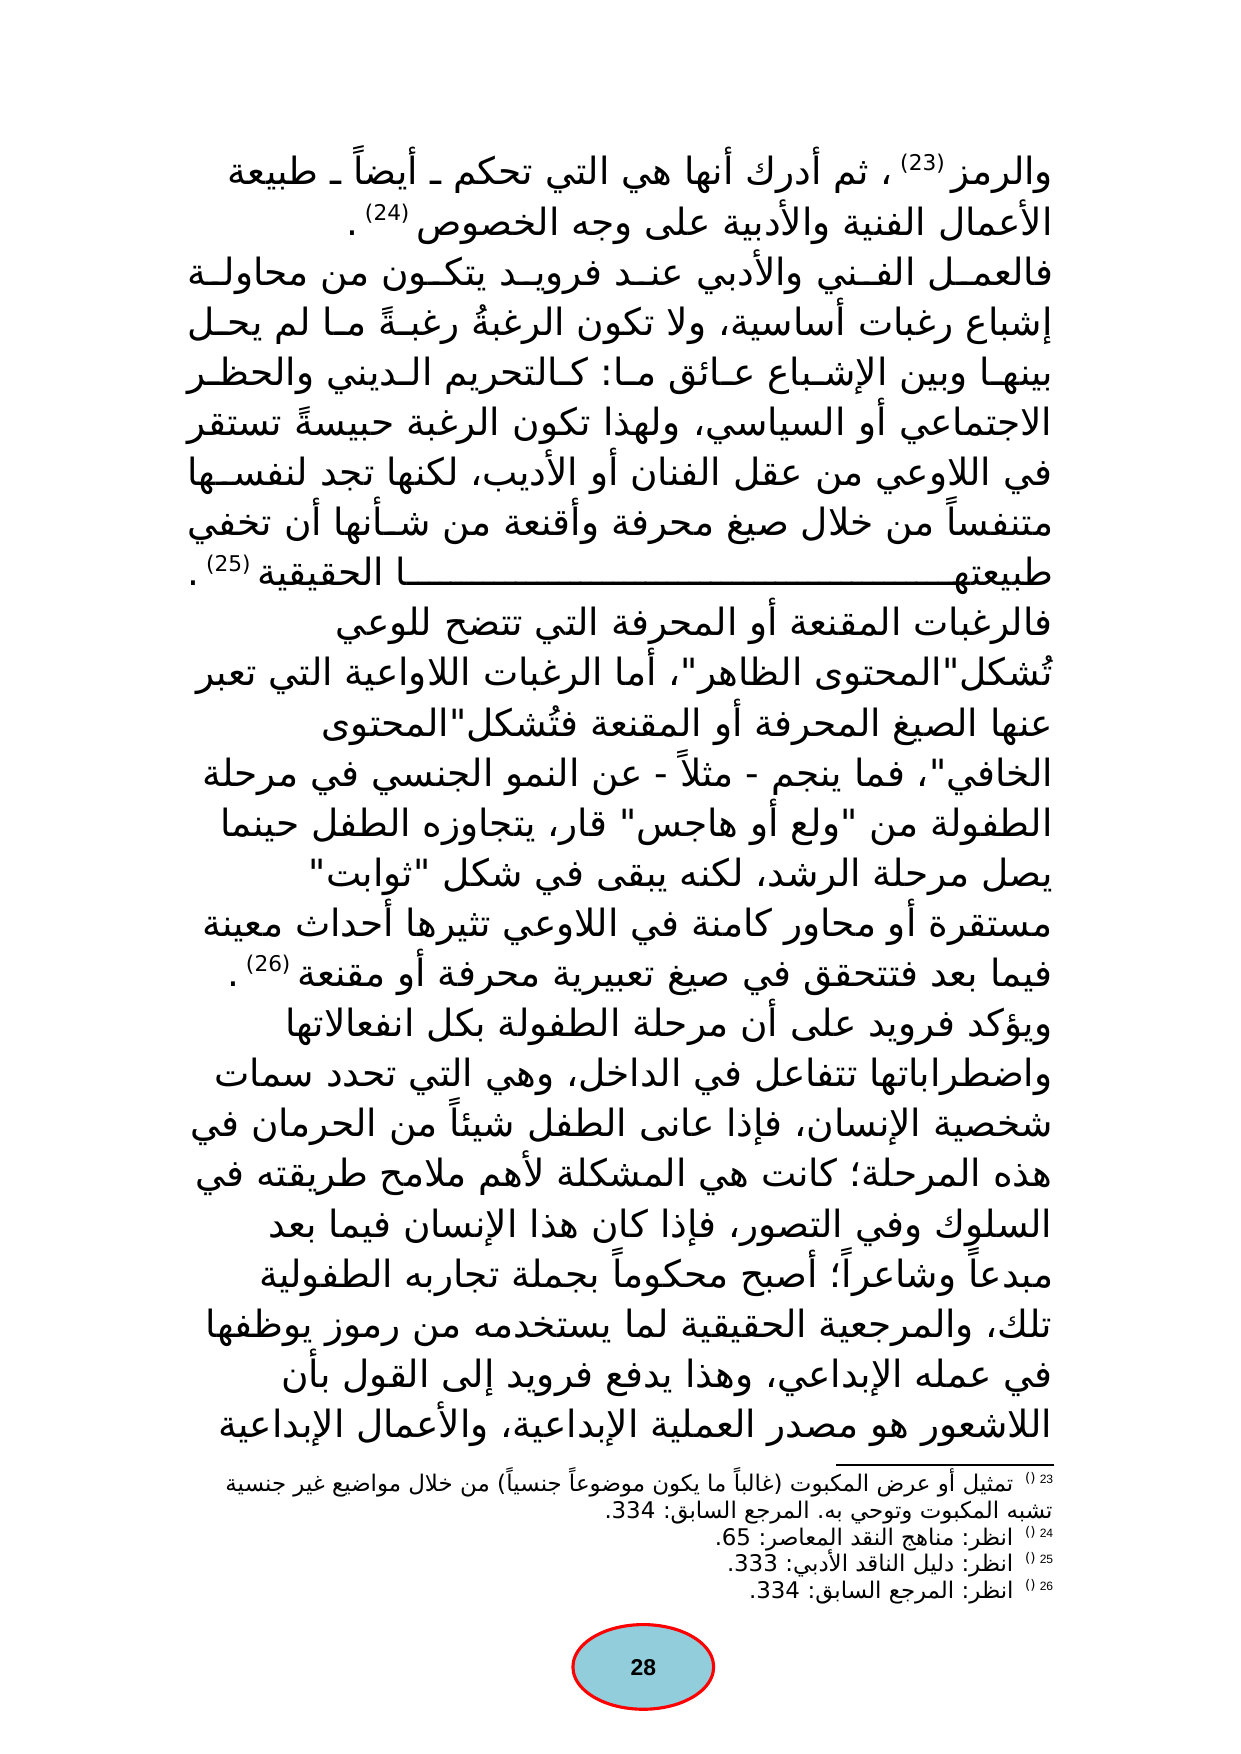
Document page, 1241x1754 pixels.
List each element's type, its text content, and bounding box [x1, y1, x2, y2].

text فالرغبات المقنعة أو المحرفة التي تتضح للوعي تُشكل"المحتوى الظاهر"، أما الرغبات اللاواعية التي تعبر عنها الصيغ المحرفة أو المقنعة فتُشكل"المحتوى الخافي"، فما ينجم - مثلاً - عن النمو الجنسي في مرحلة الطفولة من "ولع أو هاجس" قار، يتجاوزه الطفل حينما يصل مرحلة الرشد، لكنه يبقى في شكل "ثوابت" مستقرة أو محاور كامنة في اللاوعي تثيرها أحداث معينة فيما بعد فتتحقق في صيغ تعبيرية محرفة أو مقنعة () . [187, 601, 1053, 995]
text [187, 150, 1053, 244]
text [187, 1002, 1053, 1446]
text فالعمل الفني والأدبي عند فرويد يتكون من محاولة إشباع رغبات أساسية، ولا تكون الرغبةُ رغبةً ما لم يحل بينها وبين الإشباع عائق ما: كالتحريم الديني والحظر الاجتماعي أو السياسي، ولهذا تكون الرغبة حبيسةً تستقر في اللاوعي من عقل الفنان أو الأديب، لكنها تجد لنفسها متنفساً من خلال صيغ محرفة وأقنعة من شأنها أن تخفي طبيعتها الحقيقية () . [187, 250, 1053, 594]
